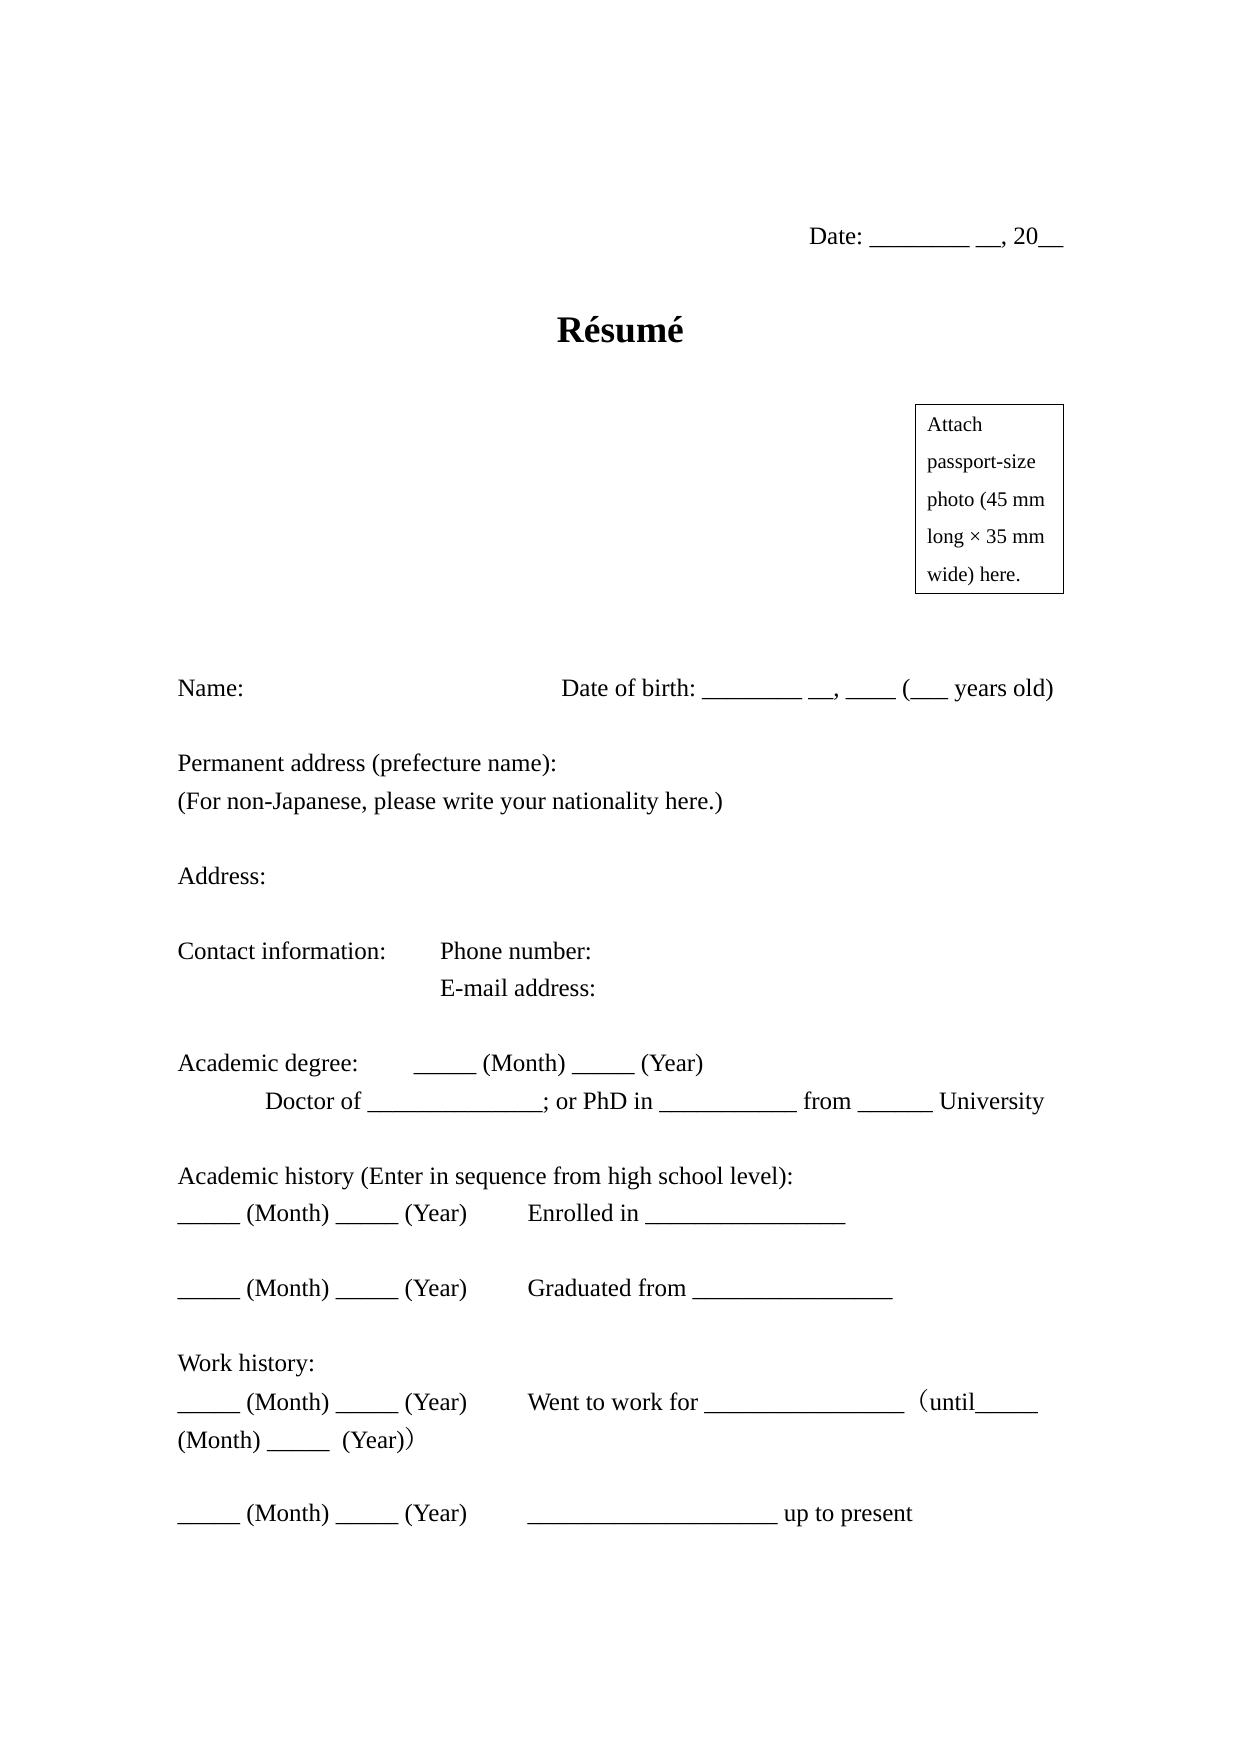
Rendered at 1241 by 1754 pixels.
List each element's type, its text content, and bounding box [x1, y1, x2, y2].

text Address: [177, 856, 1063, 894]
text Doctor of ______________; or PhD in ___________ from ______ University [177, 1081, 1063, 1119]
text Résumé [177, 292, 1063, 367]
text _____ (Month) _____ (Year) ____________________ up to present [177, 1494, 1063, 1531]
table_header Attach passport-size photo (45 mm long × 35 mm wide) here. [916, 405, 1063, 593]
text Contact information: Phone number: [177, 931, 1063, 969]
text Date: ________ __, 20__ [177, 217, 1063, 254]
text (For non-Japanese, please write your nationality here.) [177, 781, 1063, 819]
text E-mail address: [265, 969, 1063, 1006]
text Academic degree: _____ (Month) _____ (Year) [177, 1044, 1063, 1081]
text Permanent address (prefecture name): [177, 744, 1063, 781]
text Name: Date of birth: ________ __, ____ (___ years old) [177, 669, 1063, 706]
text Academic history (Enter in sequence from high school level): [177, 1156, 1063, 1194]
text _____ (Month) _____ (Year) Enrolled in ________________ [177, 1194, 1063, 1269]
text Work history: [177, 1344, 1063, 1381]
text _____ (Month) _____ (Year) Went to work for ________________（until_____ (Month) _____ (Year)） [177, 1381, 1063, 1456]
text _____ (Month) _____ (Year) Graduated from ________________ [177, 1269, 1063, 1306]
